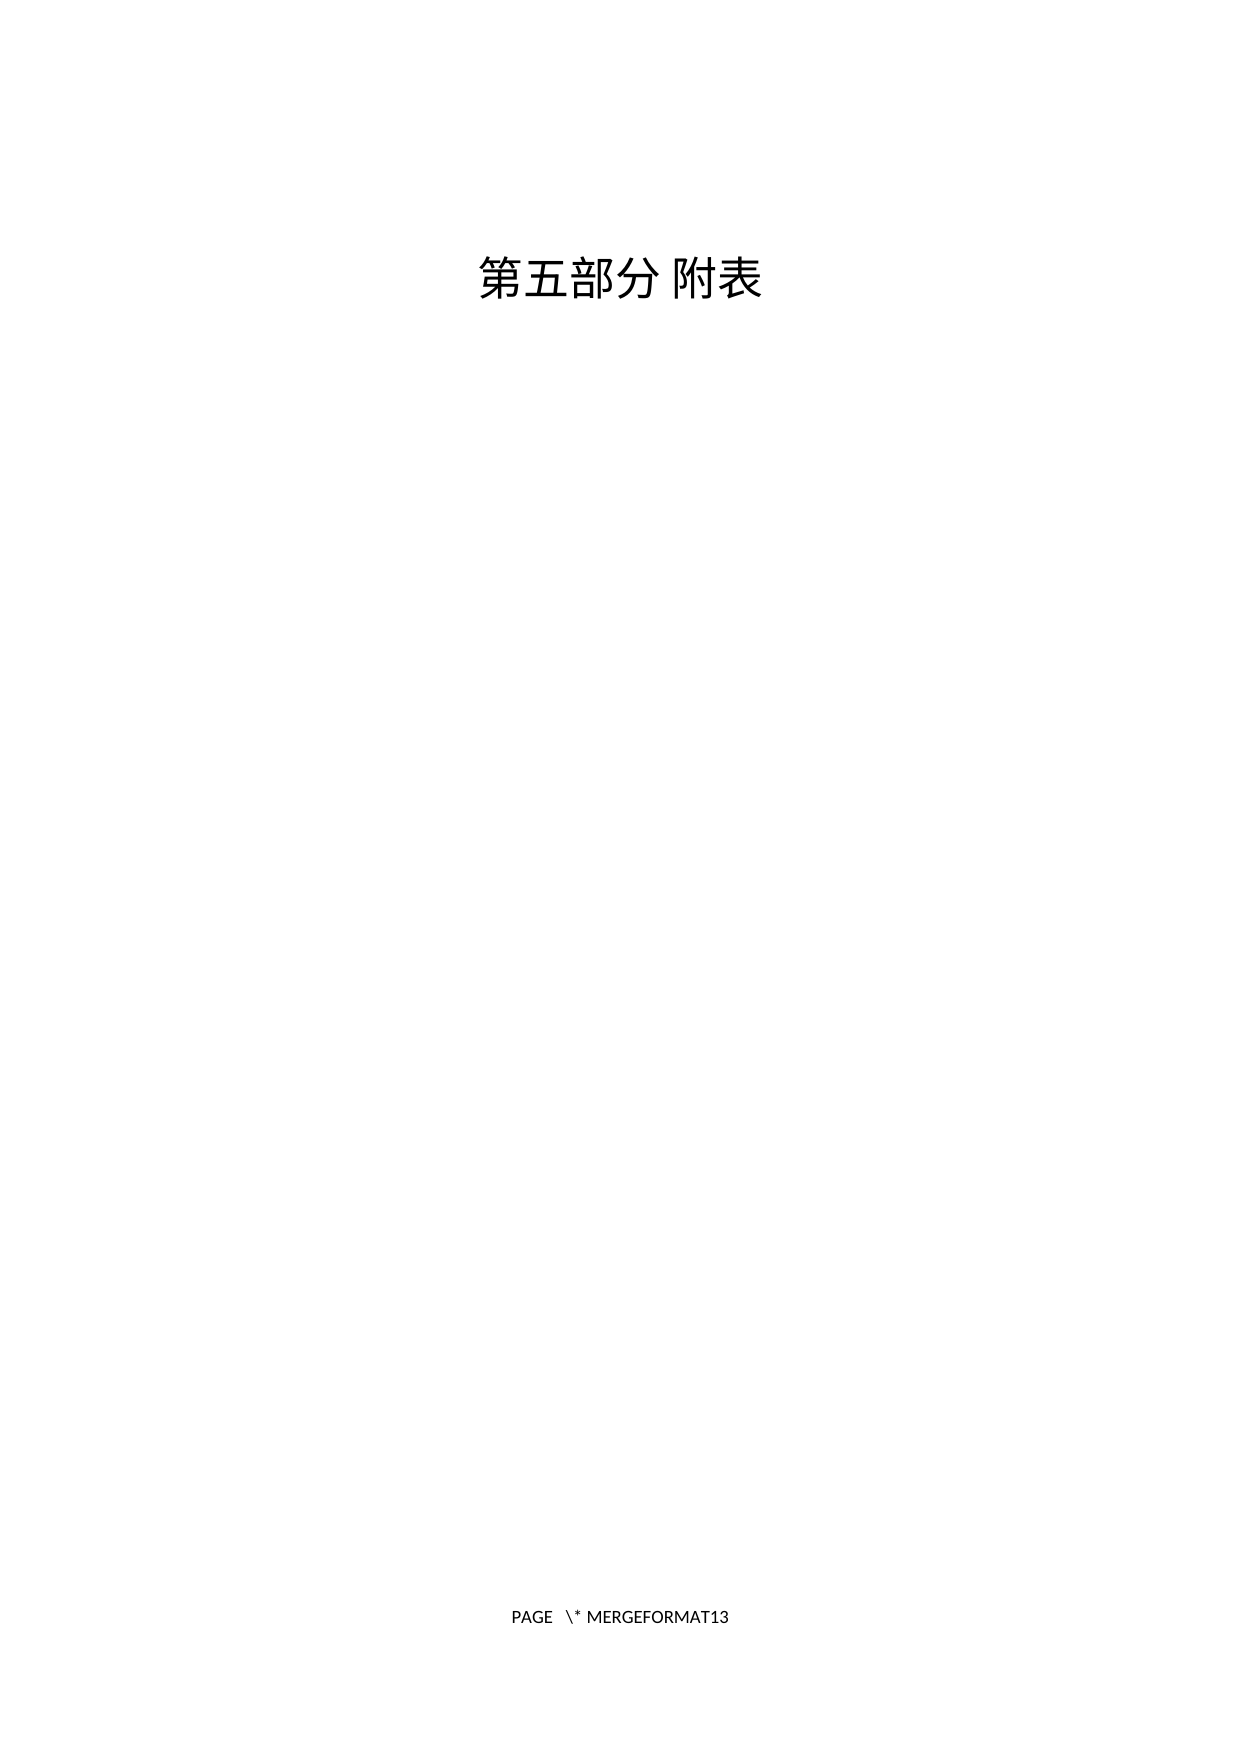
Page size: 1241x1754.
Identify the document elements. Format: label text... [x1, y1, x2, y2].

text 第五部分 附表 [187, 227, 1053, 324]
